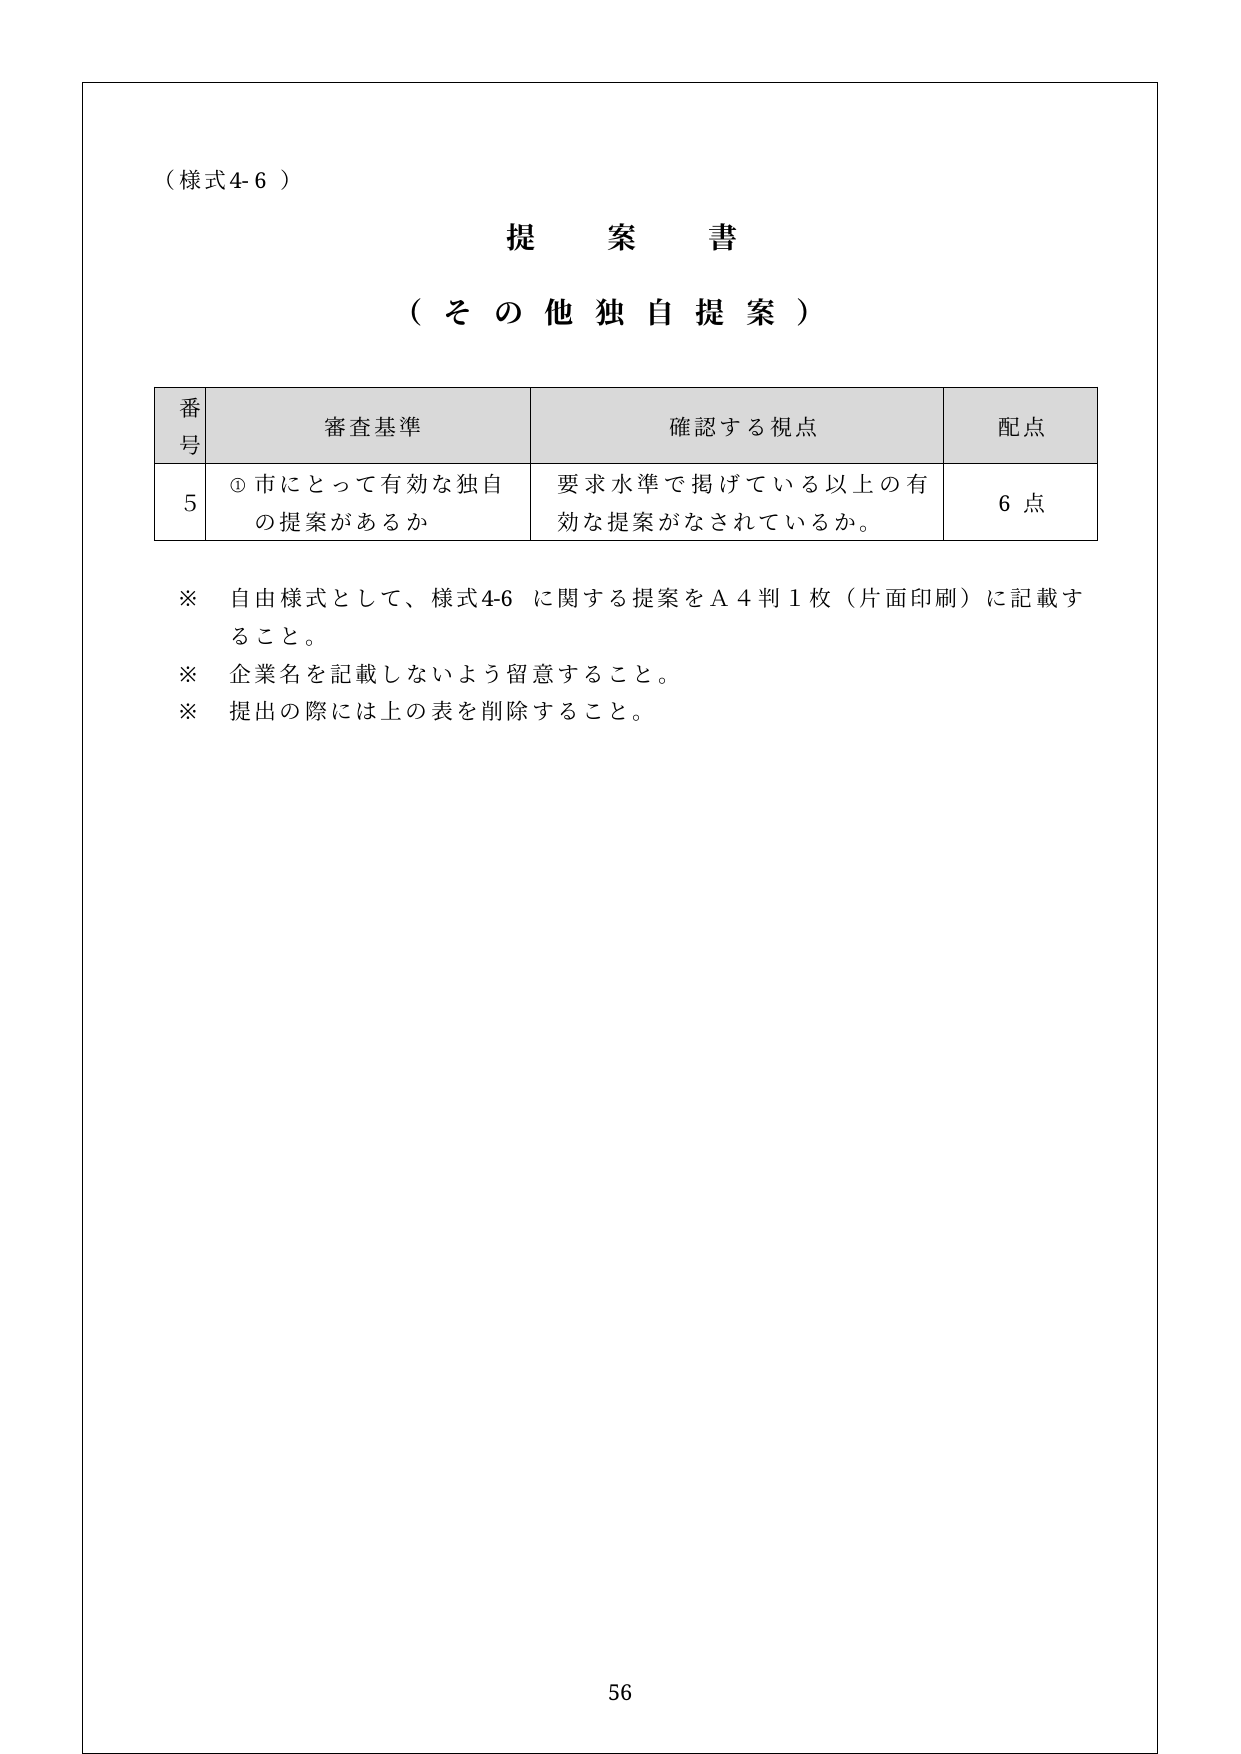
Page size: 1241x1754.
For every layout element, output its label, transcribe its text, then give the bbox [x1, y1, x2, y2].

text 提 案 書 [154, 198, 1086, 273]
subtitle （様式4- 6） [154, 160, 1086, 198]
table_header 審査基準 [206, 388, 530, 463]
list 企業名を記載しないよう留意すること。 [176, 654, 1086, 691]
table_cell 6点 [944, 464, 1097, 539]
table_cell ①市にとって有効な独自の提案があるか [206, 464, 530, 539]
table_cell ５ [155, 464, 205, 539]
list 自由様式として、様式4-6に関する提案をＡ４判１枚（片面印刷）に記載すること。 [176, 578, 1086, 654]
table_header 番号 [155, 388, 205, 463]
list 提出の際には上の表を削除すること。 [176, 691, 1086, 729]
table_header 確認する視点 [531, 388, 943, 463]
text （その他独自提案） [154, 273, 1086, 349]
table_cell 要求水準で掲げている以上の有効な提案がなされているか。 [531, 464, 943, 539]
table_header 配点 [944, 388, 1097, 463]
